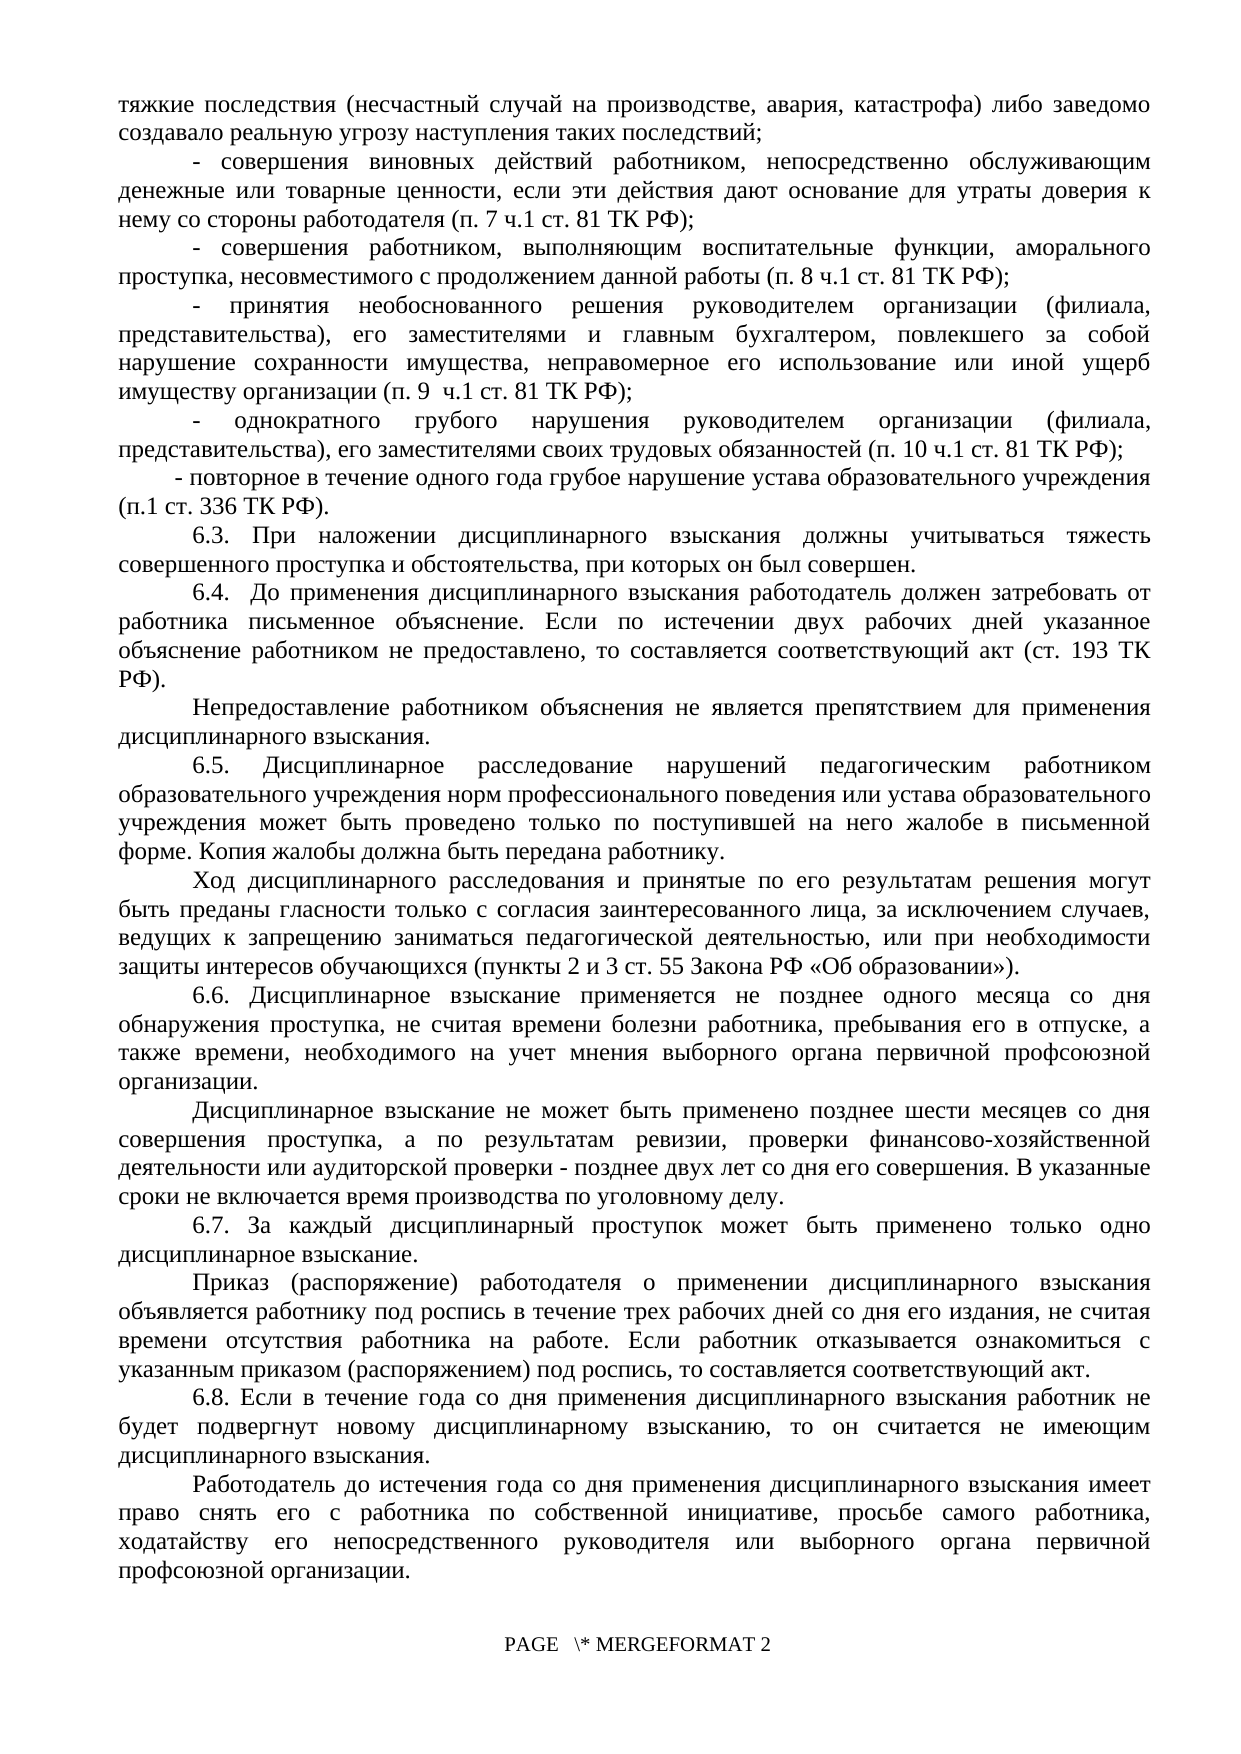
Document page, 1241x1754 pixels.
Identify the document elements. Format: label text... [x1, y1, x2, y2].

text Работодатель до истечения года со дня применения дисциплинарного взыскания имеет право снять его с работника по собственной инициативе, просьбе самого работника, ходатайству его непосредственного руководителя или выборного органа первичной профсоюзной организации. [118, 1469, 1152, 1584]
text - совершения виновных действий работником, непосредственно обслуживающим денежные или товарные ценности, если эти действия дают основание для утраты доверия к нему со стороны работодателя (п. 7 ч.1 ст. 81 ТК РФ); [118, 146, 1152, 232]
text 6.8. Если в течение года со дня применения дисциплинарного взыскания работник не будет подвергнут новому дисциплинарному взысканию, то он считается не имеющим дисциплинарного взыскания. [118, 1382, 1152, 1469]
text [118, 89, 1152, 146]
text Дисциплинарное взыскание не может быть применено позднее шести месяцев со дня совершения проступка, а по результатам ревизии, проверки финансово-хозяйственной деятельности или аудиторской проверки - позднее двух лет со дня его совершения. В указанные сроки не включается время производства по уголовному делу. [118, 1095, 1152, 1210]
text 6.7. За каждый дисциплинарный проступок может быть применено только одно дисциплинарное взыскание. [118, 1210, 1152, 1267]
text 6.6. Дисциплинарное взыскание применяется не позднее одного месяца со дня обнаружения проступка, не считая времени болезни работника, пребывания его в отпуске, а также времени, необходимого на учет мнения выборного органа первичной профсоюзной организации. [118, 980, 1152, 1095]
text Приказ (распоряжение) работодателя о применении дисциплинарного взыскания объявляется работнику под роспись в течение трех рабочих дней со дня его издания, не считая времени отсутствия работника на работе. Если работник отказывается ознакомиться с указанным приказом (распоряжением) под роспись, то составляется соответствующий акт. [118, 1267, 1152, 1382]
text - однократного грубого нарушения руководителем организации (филиала, представительства), его заместителями своих трудовых обязанностей (п. 10 ч.1 ст. 81 ТК РФ); [118, 405, 1152, 462]
text - принятия необоснованного решения руководителем организации (филиала, представительства), его заместителями и главным бухгалтером, повлекшего за собой нарушение сохранности имущества, неправомерное его использование или иной ущерб имуществу организации (п. 9 ч.1 ст. 81 ТК РФ); [118, 290, 1152, 405]
text - совершения работником, выполняющим воспитательные функции, аморального проступка, несовместимого с продолжением данной работы (п. 8 ч.1 ст. 81 ТК РФ); [118, 232, 1152, 290]
text Ход дисциплинарного расследования и принятые по его результатам решения могут быть преданы гласности только с согласия заинтересованного лица, за исключением случаев, ведущих к запрещению заниматься педагогической деятельностью, или при необходимости защиты интересов обучающихся (пункты 2 и 3 ст. 55 Закона РФ «Об образовании»). [118, 865, 1152, 980]
text 6.5. Дисциплинарное расследование нарушений педагогическим работником образовательного учреждения норм профессионального поведения или устава образовательного учреждения может быть проведено только по поступившей на него жалобе в письменной форме. Копия жалобы должна быть передана работнику. [118, 750, 1152, 865]
text Непредоставление работником объяснения не является препятствием для применения дисциплинарного взыскания. [118, 692, 1152, 750]
text - повторное в течение одного года грубое нарушение устава образовательного учреждения (п.1 ст. 336 ТК РФ). [118, 462, 1152, 520]
text 6.3. При наложении дисциплинарного взыскания должны учитываться тяжесть совершенного проступка и обстоятельства, при которых он был совершен. [118, 520, 1152, 577]
text 6.4. До применения дисциплинарного взыскания работодатель должен затребовать от работника письменное объяснение. Если по истечении двух рабочих дней указанное объяснение работником не предоставлено, то составляется соответствующий акт (ст. 193 ТК РФ). [118, 577, 1152, 692]
